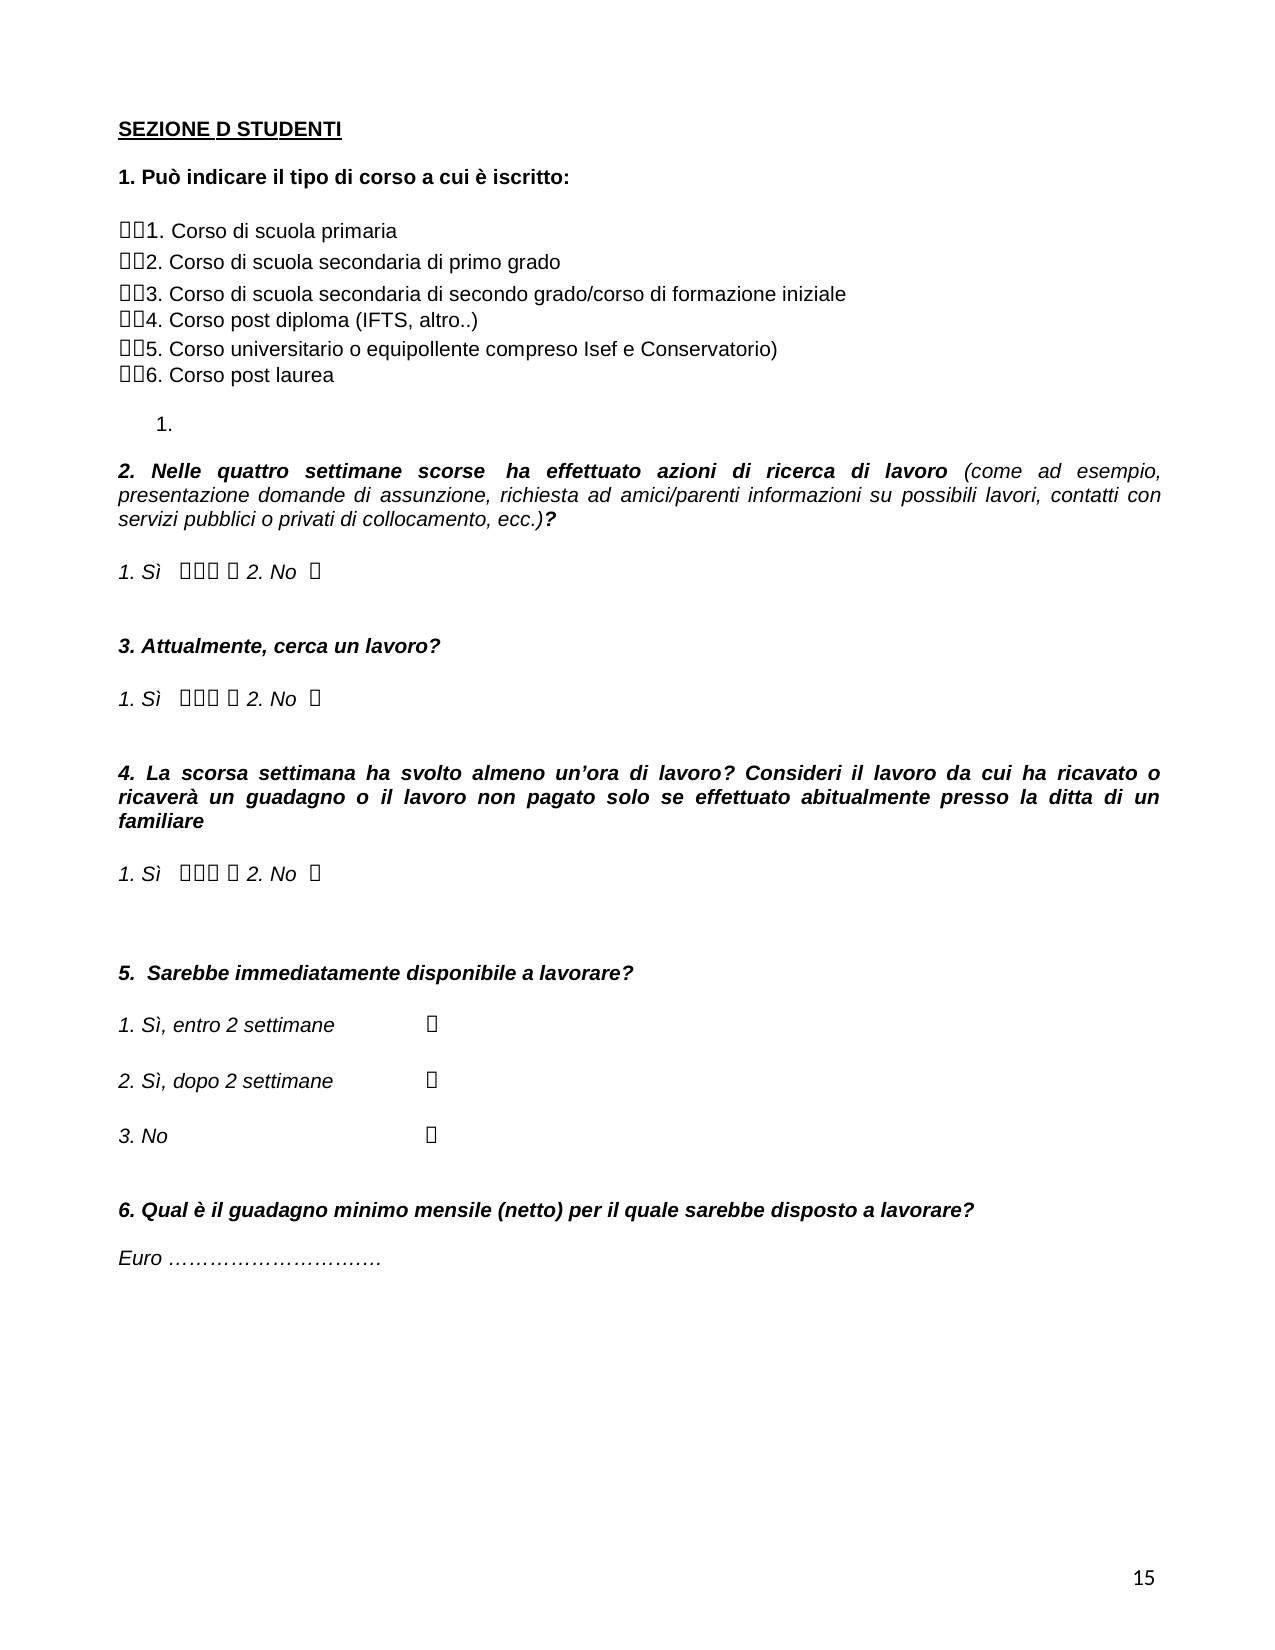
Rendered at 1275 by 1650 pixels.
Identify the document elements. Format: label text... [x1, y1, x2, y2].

text 2. Corso di scuola secondaria di primo grado [118, 245, 580, 276]
text 1. Sì, entro 2 settimane  [118, 1008, 451, 1039]
text SEZIONE D STUDENTI [118, 117, 1171, 140]
text 4. Corso post diploma (IFTS, altro..) [118, 308, 497, 332]
text 1. Corso di scuola primaria [118, 214, 417, 245]
text 1. Sì   2. No  [118, 682, 353, 714]
text 1. Sì   2. No  [118, 555, 353, 586]
text 4. La scorsa settimana ha svolto almeno un’ora di lavoro? Consideri il lavoro da cui ha ricavato o ricaverà un guadagno o il lavoro non pagato solo se effettuato abitualmente presso la ditta di un familiare [118, 761, 1162, 833]
text 2. Sì, dopo 2 settimane  [118, 1064, 451, 1095]
text 5. Corso universitario o equipollente compreso Isef e Conservatorio) [118, 332, 795, 363]
text 6. Qual è il guadagno minimo mensile (netto) per il quale sarebbe disposto a lavorare? [118, 1198, 977, 1222]
text 1. Sì   2. No  [118, 857, 353, 889]
text 2. Nelle quattro settimane scorse ha effettuato azioni di ricerca di lavoro (come ad esempio, presentazione domande di assunzione, richiesta ad amici/parenti informazioni su possibili lavori, contatti con servizi pubblici o privati di collocamento, ecc.)? [118, 459, 1162, 531]
text 5. Sarebbe immediatamente disponibile a lavorare? [118, 960, 637, 984]
text 1. Può indicare il tipo di corso a cui è iscritto: [118, 165, 572, 189]
text 6. Corso post laurea [118, 363, 354, 388]
text Euro ……………………….… [118, 1246, 387, 1269]
text 3. Corso di scuola secondaria di secondo grado/corso di formazione iniziale [118, 276, 863, 308]
text 3. Attualmente, cerca un lavoro? [118, 634, 444, 658]
text 1. [156, 411, 1171, 435]
text 3. No  [118, 1119, 451, 1150]
